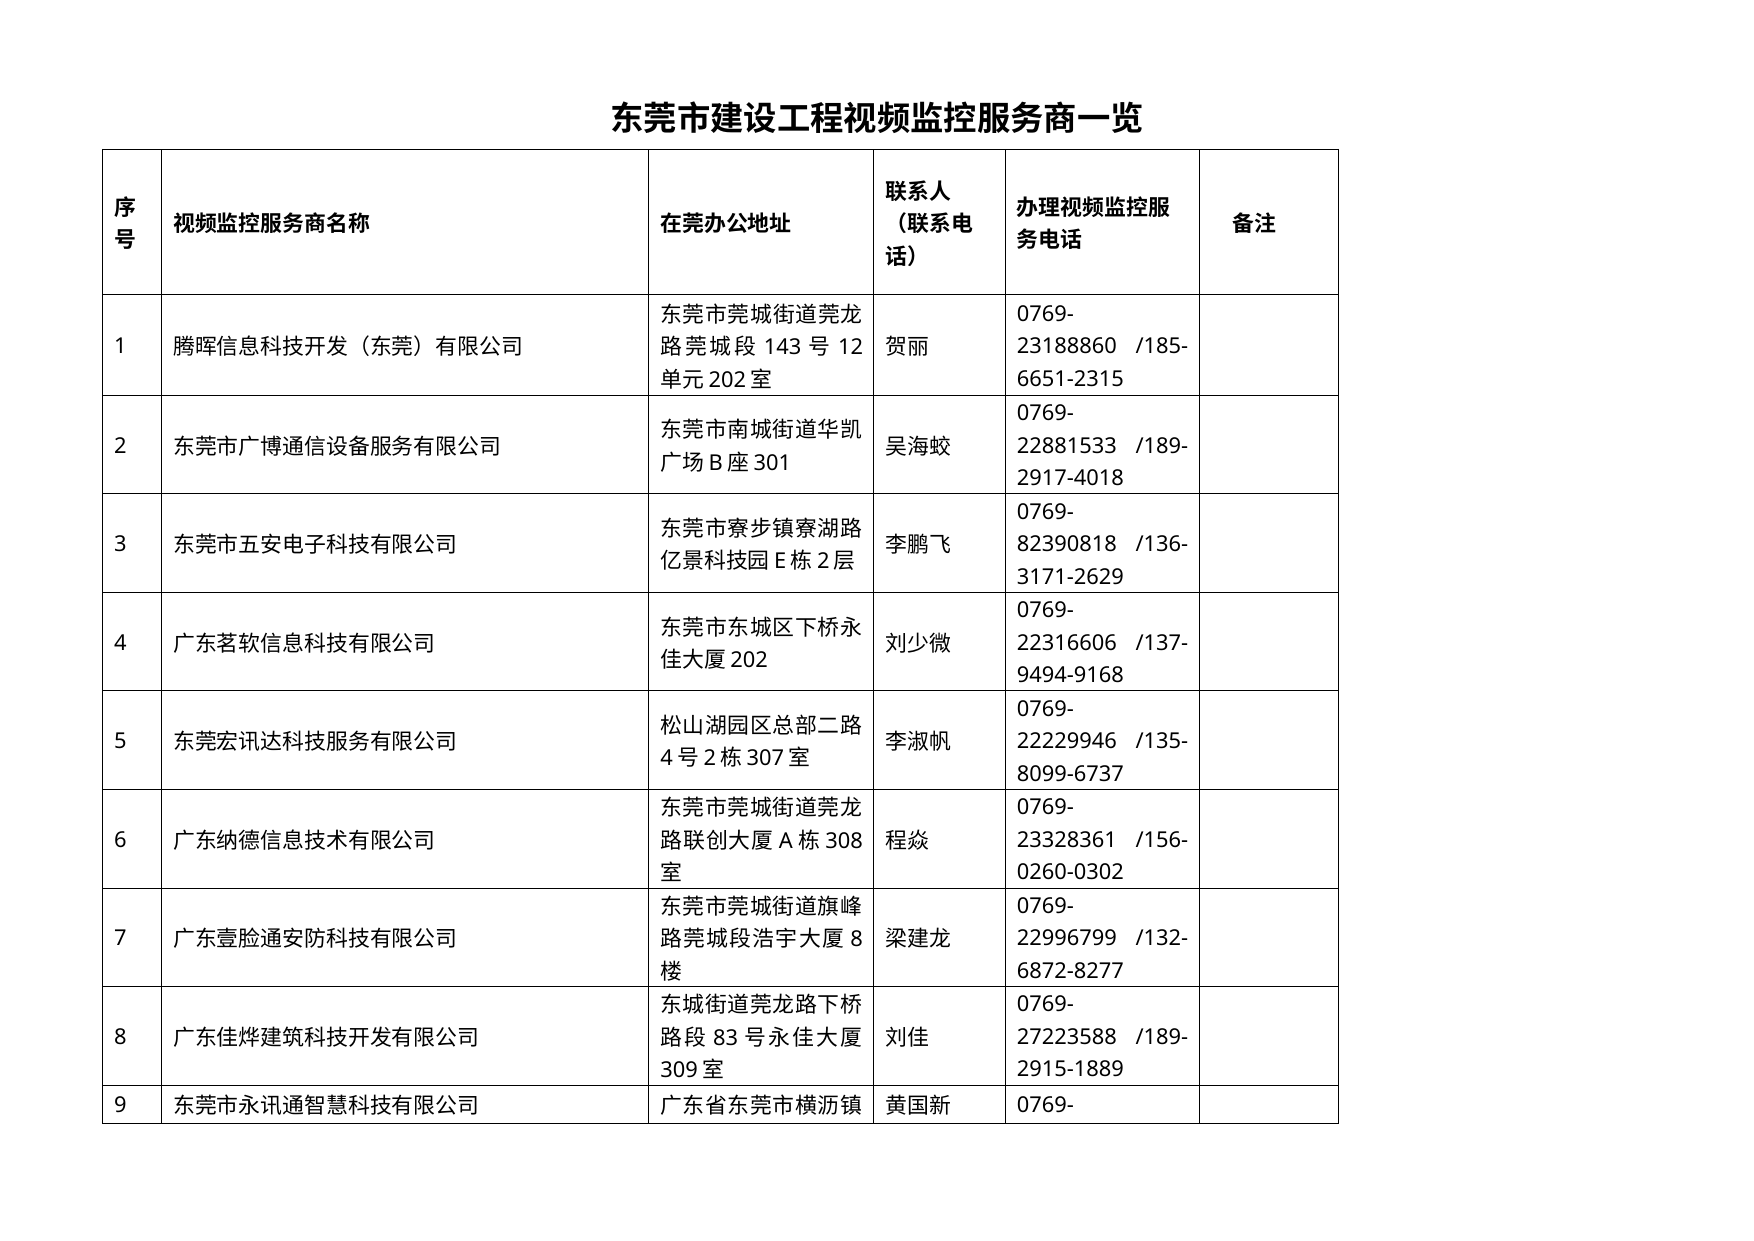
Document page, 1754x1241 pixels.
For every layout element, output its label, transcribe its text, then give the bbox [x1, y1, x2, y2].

table_header 在莞办公地址 [649, 150, 873, 294]
table_cell 0769-27223588 /189-2915-1889 [1006, 987, 1199, 1084]
table_cell 4 [103, 593, 161, 690]
table_cell 5 [103, 691, 161, 789]
table_cell 东莞宏讯达科技服务有限公司 [162, 691, 648, 789]
table_cell 东莞市五安电子科技有限公司 [162, 494, 648, 592]
table_cell 程焱 [874, 790, 1005, 887]
table_cell 0769-22996799 /132-6872-8277 [1006, 889, 1199, 986]
table_cell [1200, 987, 1338, 1084]
table_cell 李鹏飞 [874, 494, 1005, 592]
table_cell [1200, 1086, 1338, 1123]
table_cell 广东纳德信息技术有限公司 [162, 790, 648, 887]
table_cell [1200, 494, 1338, 592]
table_cell 0769-22881533 /189-2917-4018 [1006, 396, 1199, 493]
table_cell [1200, 295, 1338, 395]
table_cell 东城街道莞龙路下桥路段83号永佳大厦309室 [649, 987, 873, 1084]
table_cell 东莞市寮步镇寮湖路亿景科技园E栋2层 [649, 494, 873, 592]
table_cell 松山湖园区总部二路4号2栋307室 [649, 691, 873, 789]
table_cell 9 [103, 1086, 161, 1123]
table_cell 1 [103, 295, 161, 395]
text 东莞市建设工程视频监控服务商一览 [150, 84, 1604, 149]
table_cell 广东壹脸通安防科技有限公司 [162, 889, 648, 986]
table_cell 2 [103, 396, 161, 493]
table_cell 东莞市南城街道华凯广场B座301 [649, 396, 873, 493]
table_header 备注 [1200, 150, 1338, 294]
table_cell 东莞市莞城街道旗峰路莞城段浩宇大厦8楼 [649, 889, 873, 986]
table_cell 东莞市永讯通智慧科技有限公司 [162, 1086, 648, 1123]
table_header 序号 [103, 150, 161, 294]
table_cell 广东茗软信息科技有限公司 [162, 593, 648, 690]
table_cell 东莞市莞城街道莞龙路联创大厦A栋308室 [649, 790, 873, 887]
table_cell 刘少微 [874, 593, 1005, 690]
table_header 办理视频监控服务电话 [1006, 150, 1199, 294]
table_cell 0769-22229946 /135-8099-6737 [1006, 691, 1199, 789]
table_cell 贺丽 [874, 295, 1005, 395]
table_cell 黄国新 [874, 1086, 1005, 1123]
table_header 联系人 （联系电话） [874, 150, 1005, 294]
table_cell [1200, 691, 1338, 789]
table_cell [1200, 790, 1338, 887]
table_cell 东莞市东城区下桥永佳大厦202 [649, 593, 873, 690]
table_cell 8 [103, 987, 161, 1084]
table_cell 吴海蛟 [874, 396, 1005, 493]
table_cell [1200, 593, 1338, 690]
table_cell 0769-23328361 /156-0260-0302 [1006, 790, 1199, 887]
table_cell 东莞市广博通信设备服务有限公司 [162, 396, 648, 493]
table_header 视频监控服务商名称 [162, 150, 648, 294]
table_cell 广东佳烨建筑科技开发有限公司 [162, 987, 648, 1084]
table_cell 李淑帆 [874, 691, 1005, 789]
table_cell 梁建龙 [874, 889, 1005, 986]
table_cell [649, 1086, 873, 1123]
table_cell 6 [103, 790, 161, 887]
table_cell 0769-22316606 /137-9494-9168 [1006, 593, 1199, 690]
table_cell 0769-23188860 /185-6651-2315 [1006, 295, 1199, 395]
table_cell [1006, 1086, 1199, 1123]
table_cell [1200, 396, 1338, 493]
table_cell [1200, 889, 1338, 986]
table_cell 刘佳 [874, 987, 1005, 1084]
table_cell 腾晖信息科技开发（东莞）有限公司 [162, 295, 648, 395]
table_cell 7 [103, 889, 161, 986]
table_cell 3 [103, 494, 161, 592]
table_cell 东莞市莞城街道莞龙路莞城段143号12单元202室 [649, 295, 873, 395]
table_cell 0769-82390818 /136-3171-2629 [1006, 494, 1199, 592]
